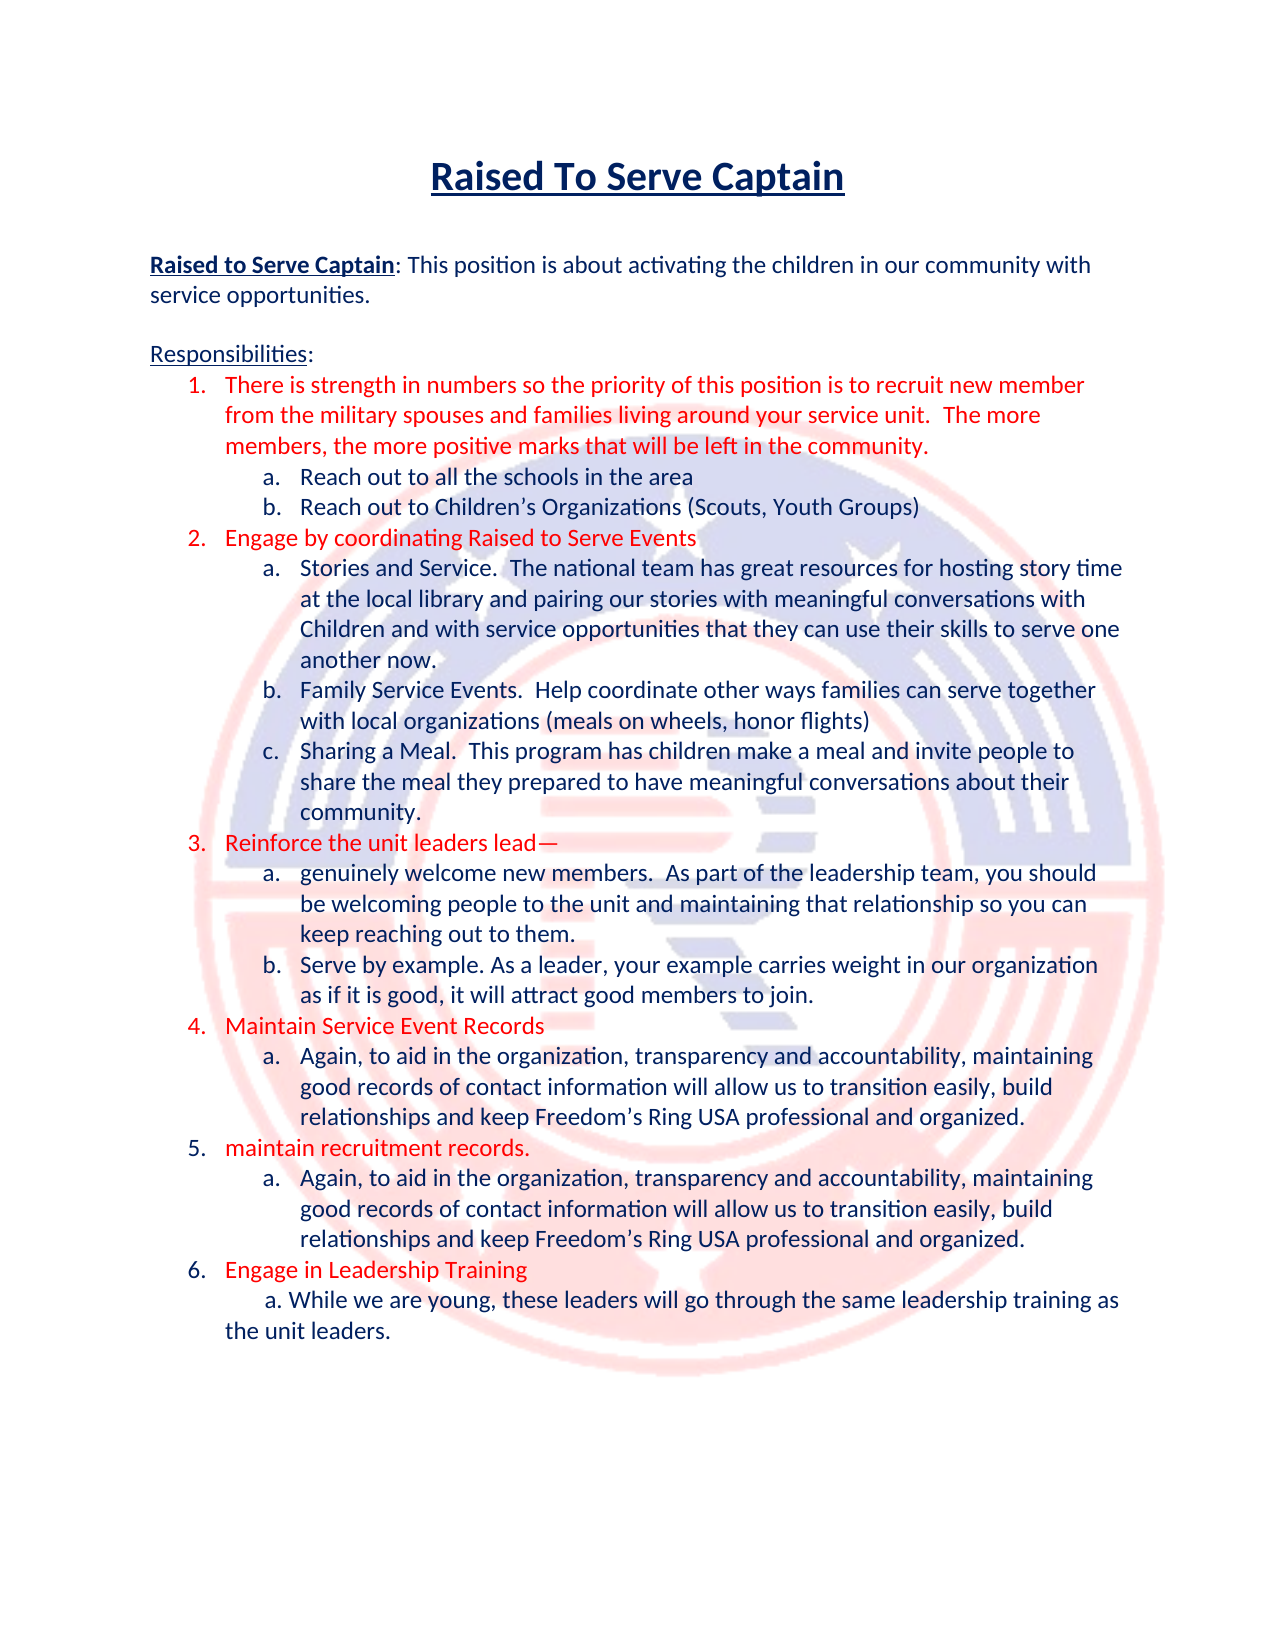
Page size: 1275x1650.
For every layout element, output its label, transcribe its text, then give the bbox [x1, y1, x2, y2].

list Again, to aid in the organization, transparency and accountability, maintaining good records of contact information will allow us to transition easily, build relationships and keep Freedom’s Ring USA professional and organized. [262, 1163, 1125, 1254]
list Reach out to all the schools in the area [262, 461, 1125, 491]
list maintain recruitment records. [187, 1132, 1125, 1163]
list Stories and Service. The national team has great resources for hosting story time at the local library and pairing our stories with meaningful conversations with Children and with service opportunities that they can use their skills to serve one another now. [262, 552, 1125, 674]
list Reinforce the unit leaders lead— [187, 827, 1125, 857]
list Serve by example. As a leader, your example carries weight in our organization as if it is good, it will attract good members to join. [262, 949, 1125, 1010]
list Engage by coordinating Raised to Serve Events [187, 522, 1125, 552]
list Engage in Leadership Training [187, 1254, 1125, 1285]
list Sharing a Meal. This program has children make a meal and invite people to share the meal they prepared to have meaningful conversations about their community. [262, 735, 1125, 827]
text a. While we are young, these leaders will go through the same leadership training as the unit leaders. [225, 1285, 1125, 1346]
text Raised To Serve Captain [150, 150, 1125, 201]
list Family Service Events. Help coordinate other ways families can serve together with local organizations (meals on wheels, honor flights) [262, 674, 1125, 735]
text Responsibilities: [150, 338, 1125, 369]
text Raised to Serve Captain: This position is about activating the children in our community with service opportunities. [150, 249, 1125, 310]
list Reach out to Children’s Organizations (Scouts, Youth Groups) [262, 491, 1125, 522]
list There is strength in numbers so the priority of this position is to recruit new member from the military spouses and families living around your service unit. The more members, the more positive marks that will be left in the community. [187, 369, 1125, 461]
list Maintain Service Event Records [187, 1010, 1125, 1041]
list Again, to aid in the organization, transparency and accountability, maintaining good records of contact information will allow us to transition easily, build relationships and keep Freedom’s Ring USA professional and organized. [262, 1041, 1125, 1132]
list genuinely welcome new members. As part of the leadership team, you should be welcoming people to the unit and maintaining that relationship so you can keep reaching out to them. [262, 857, 1125, 949]
